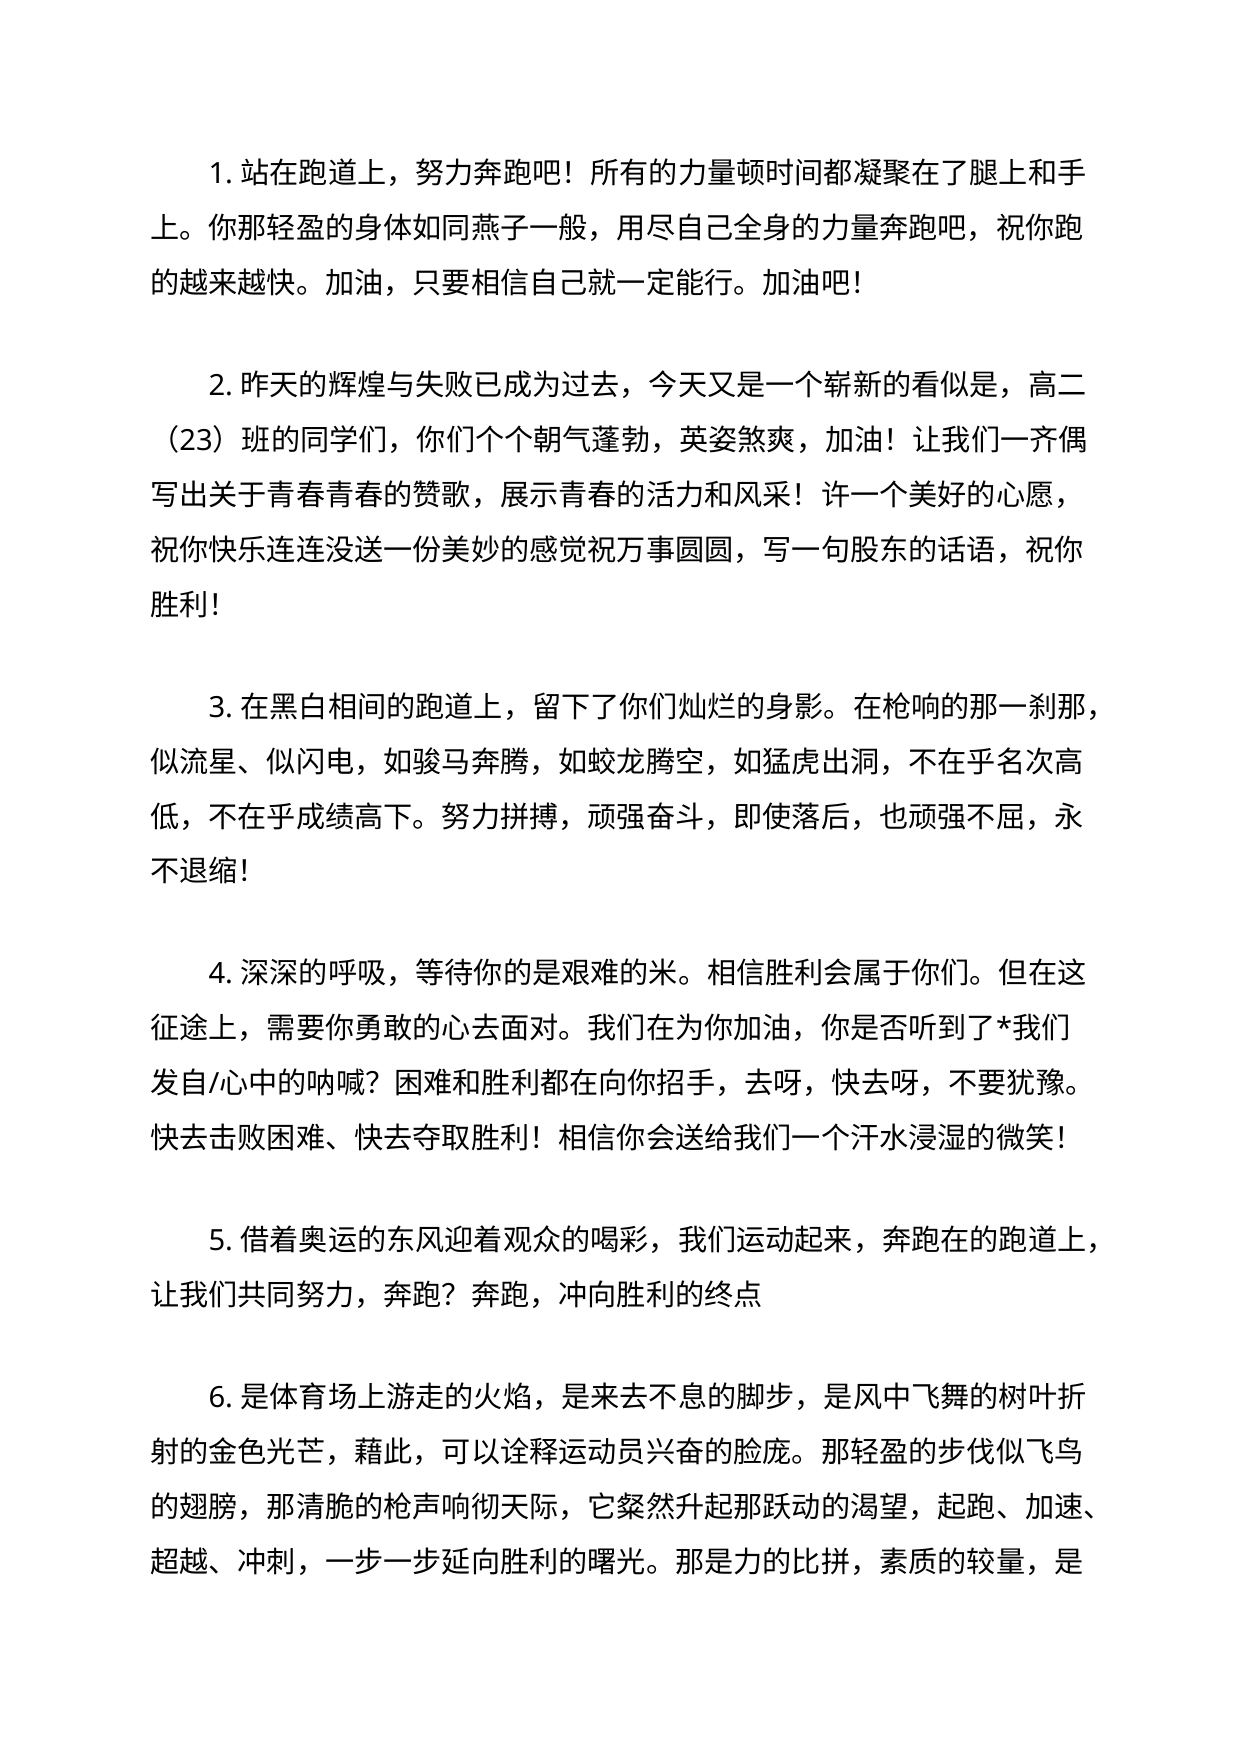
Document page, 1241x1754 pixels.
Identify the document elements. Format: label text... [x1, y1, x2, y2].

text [150, 1373, 1090, 1580]
text 3. 在黑白相间的跑道上，留下了你们灿烂的身影。在枪响的那一刹那，似流星、似闪电，如骏马奔腾，如蛟龙腾空，如猛虎出洞，不在乎名次高低，不在乎成绩高下。努力拼搏，顽强奋斗，即使落后，也顽强不屈，永不退缩！ [150, 683, 1090, 890]
text 5. 借着奥运的东风迎着观众的喝彩，我们运动起来，奔跑在的跑道上，让我们共同努力，奔跑？奔跑，冲向胜利的终点 [150, 1217, 1090, 1314]
text 2. 昨天的辉煌与失败已成为过去，今天又是一个崭新的看似是，高二（23）班的同学们，你们个个朝气蓬勃，英姿煞爽，加油！让我们一齐偶写出关于青春青春的赞歌，展示青春的活力和风采！许一个美好的心愿，祝你快乐连连没送一份美妙的感觉祝万事圆圆，写一句股东的话语，祝你胜利！ [150, 362, 1090, 624]
text 1. 站在跑道上，努力奔跑吧！所有的力量顿时间都凝聚在了腿上和手上。你那轻盈的身体如同燕子一般，用尽自己全身的力量奔跑吧，祝你跑的越来越快。加油，只要相信自己就一定能行。加油吧！ [150, 150, 1090, 302]
text 4. 深深的呼吸，等待你的是艰难的米。相信胜利会属于你们。但在这征途上，需要你勇敢的心去面对。我们在为你加油，你是否听到了*我们发自/心中的呐喊？困难和胜利都在向你招手，去呀，快去呀，不要犹豫。快去击败困难、快去夺取胜利！相信你会送给我们一个汗水浸湿的微笑！ [150, 950, 1090, 1157]
